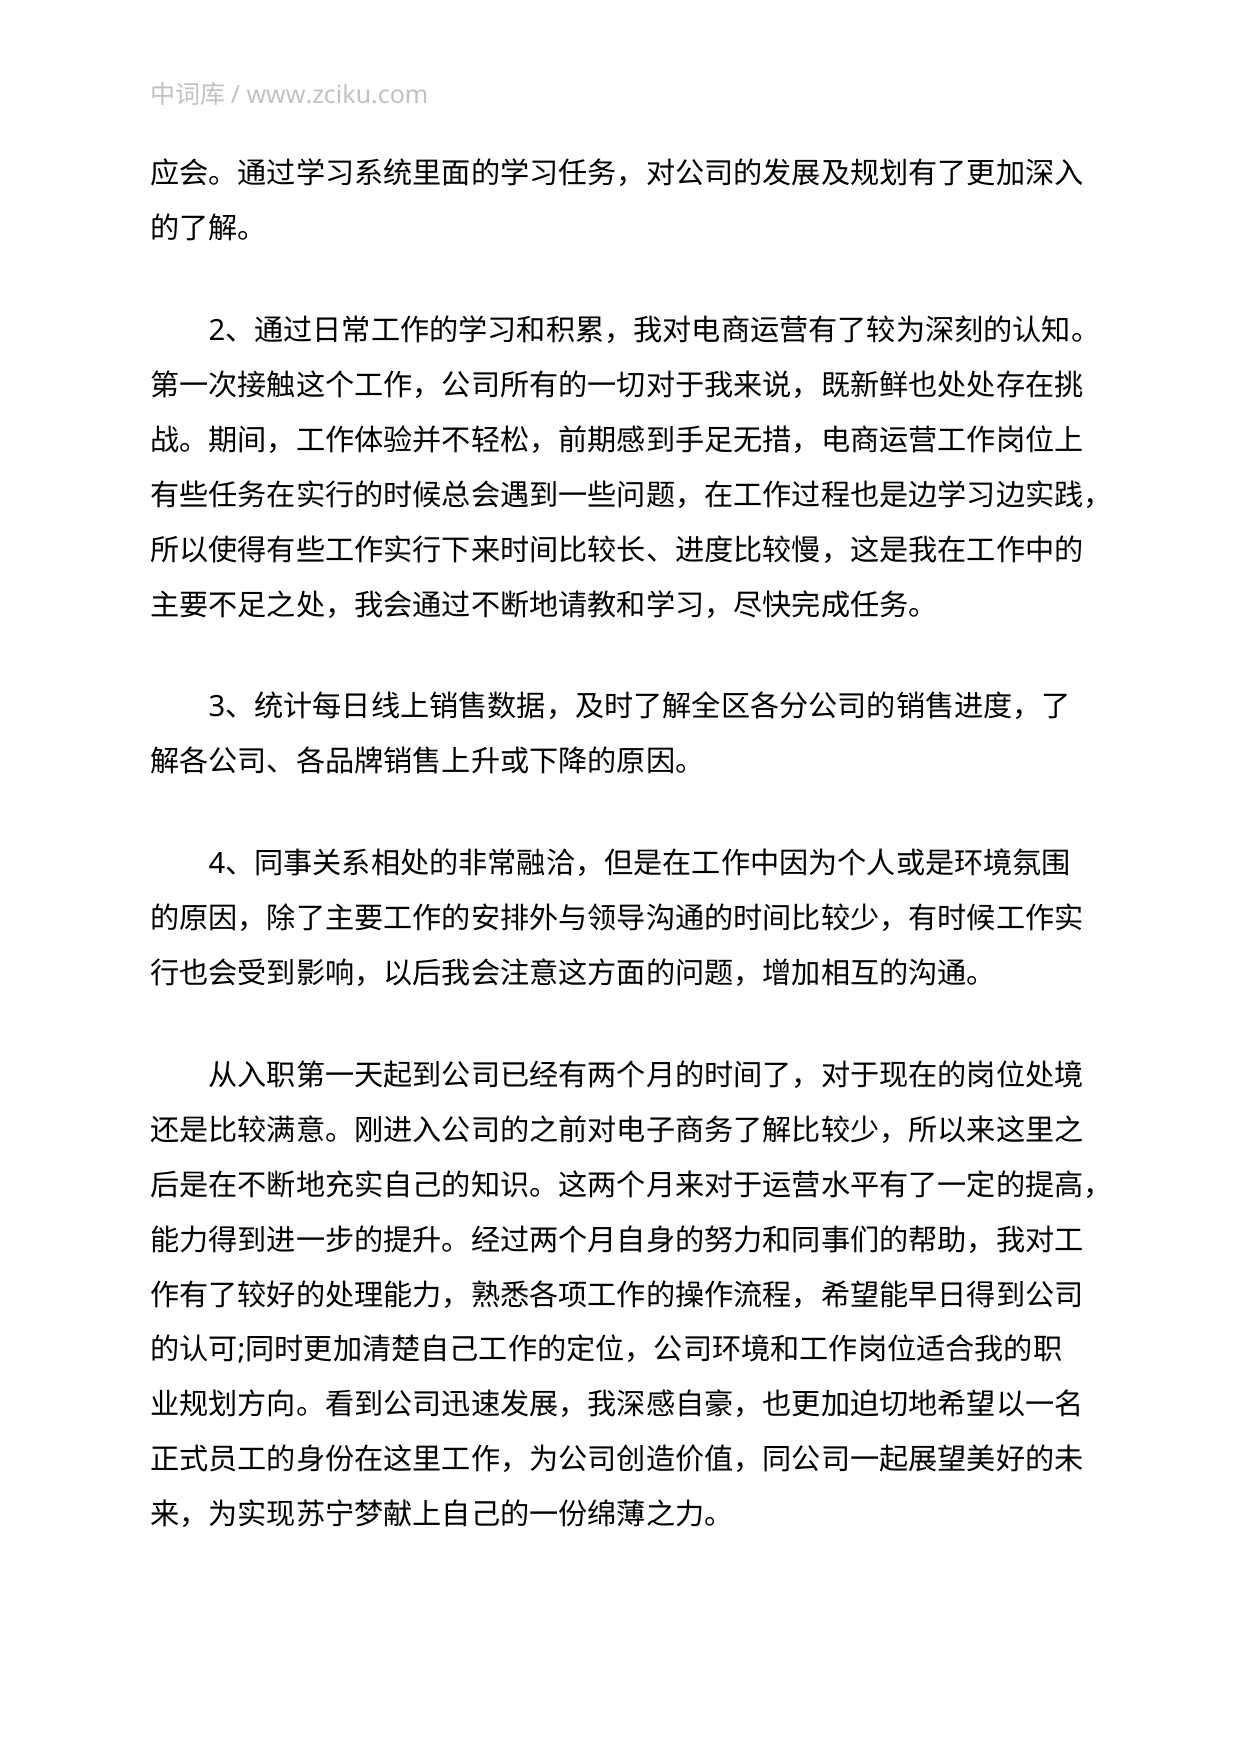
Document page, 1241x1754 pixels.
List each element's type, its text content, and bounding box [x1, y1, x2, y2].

text 3、统计每日线上销售数据，及时了解全区各分公司的销售进度，了解各公司、各品牌销售上升或下降的原因。 [150, 683, 1090, 780]
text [150, 150, 1090, 247]
text 4、同事关系相处的非常融洽，但是在工作中因为个人或是环境氛围的原因，除了主要工作的安排外与领导沟通的时间比较少，有时候工作实行也会受到影响，以后我会注意这方面的问题，增加相互的沟通。 [150, 840, 1090, 992]
text 从入职第一天起到公司已经有两个月的时间了，对于现在的岗位处境还是比较满意。刚进入公司的之前对电子商务了解比较少，所以来这里之后是在不断地充实自己的知识。这两个月来对于运营水平有了一定的提高，能力得到进一步的提升。经过两个月自身的努力和同事们的帮助，我对工作有了较好的处理能力，熟悉各项工作的操作流程，希望能早日得到公司的认可;同时更加清楚自己工作的定位，公司环境和工作岗位适合我的职业规划方向。看到公司迅速发展，我深感自豪，也更加迫切地希望以一名正式员工的身份在这里工作，为公司创造价值，同公司一起展望美好的未来，为实现苏宁梦献上自己的一份绵薄之力。 [150, 1051, 1090, 1533]
text 2、通过日常工作的学习和积累，我对电商运营有了较为深刻的认知。第一次接触这个工作，公司所有的一切对于我来说，既新鲜也处处存在挑战。期间，工作体验并不轻松，前期感到手足无措，电商运营工作岗位上有些任务在实行的时候总会遇到一些问题，在工作过程也是边学习边实践，所以使得有些工作实行下来时间比较长、进度比较慢，这是我在工作中的主要不足之处，我会通过不断地请教和学习，尽快完成任务。 [150, 307, 1090, 623]
